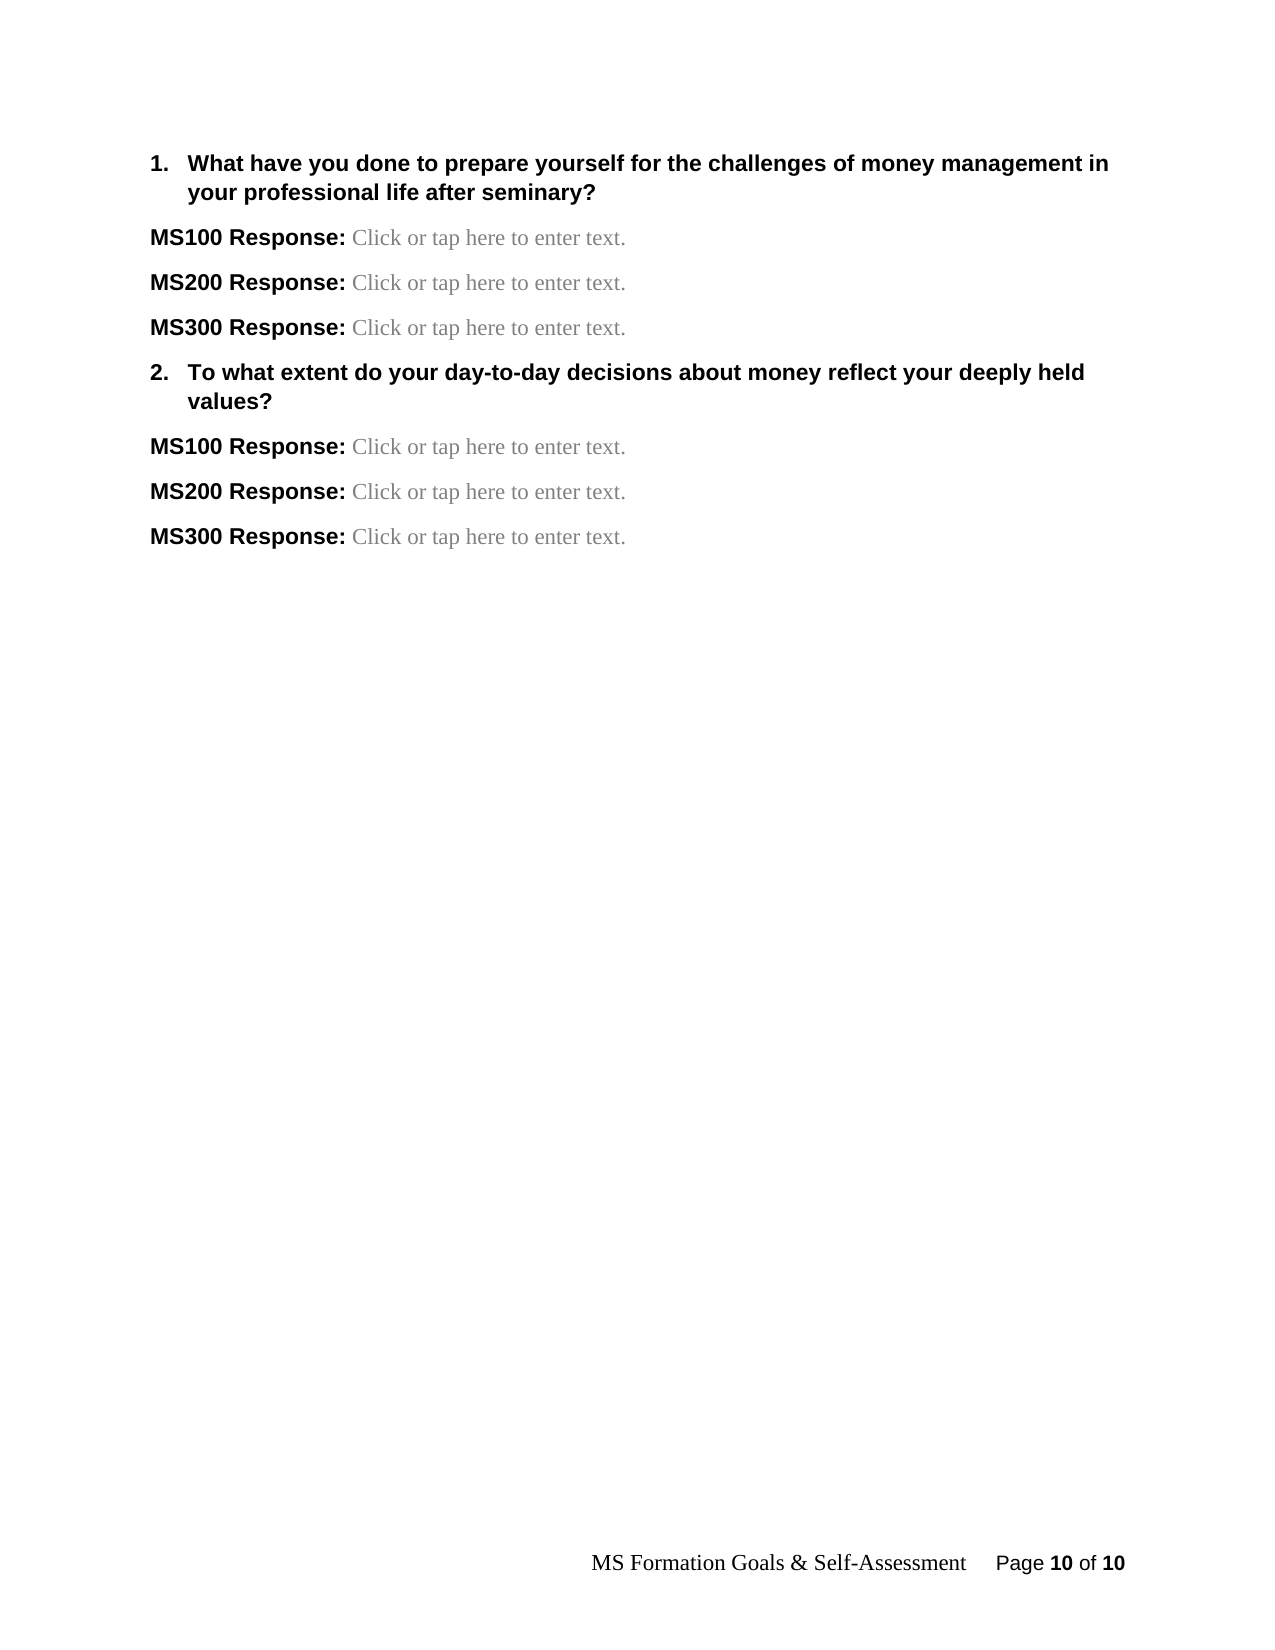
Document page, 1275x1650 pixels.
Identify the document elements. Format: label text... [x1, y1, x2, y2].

text MS300 Response: [150, 314, 1125, 340]
list To what extent do your day-to-day decisions about money reflect your deeply held values? [150, 359, 1125, 414]
text MS100 Response: [150, 433, 1125, 459]
text MS100 Response: [150, 223, 1125, 250]
text MS300 Response: [150, 523, 1125, 549]
list What have you done to prepare yourself for the challenges of money management in your professional life after seminary? [150, 150, 1125, 205]
text MS200 Response: [150, 478, 1125, 504]
text MS200 Response: [150, 269, 1125, 295]
